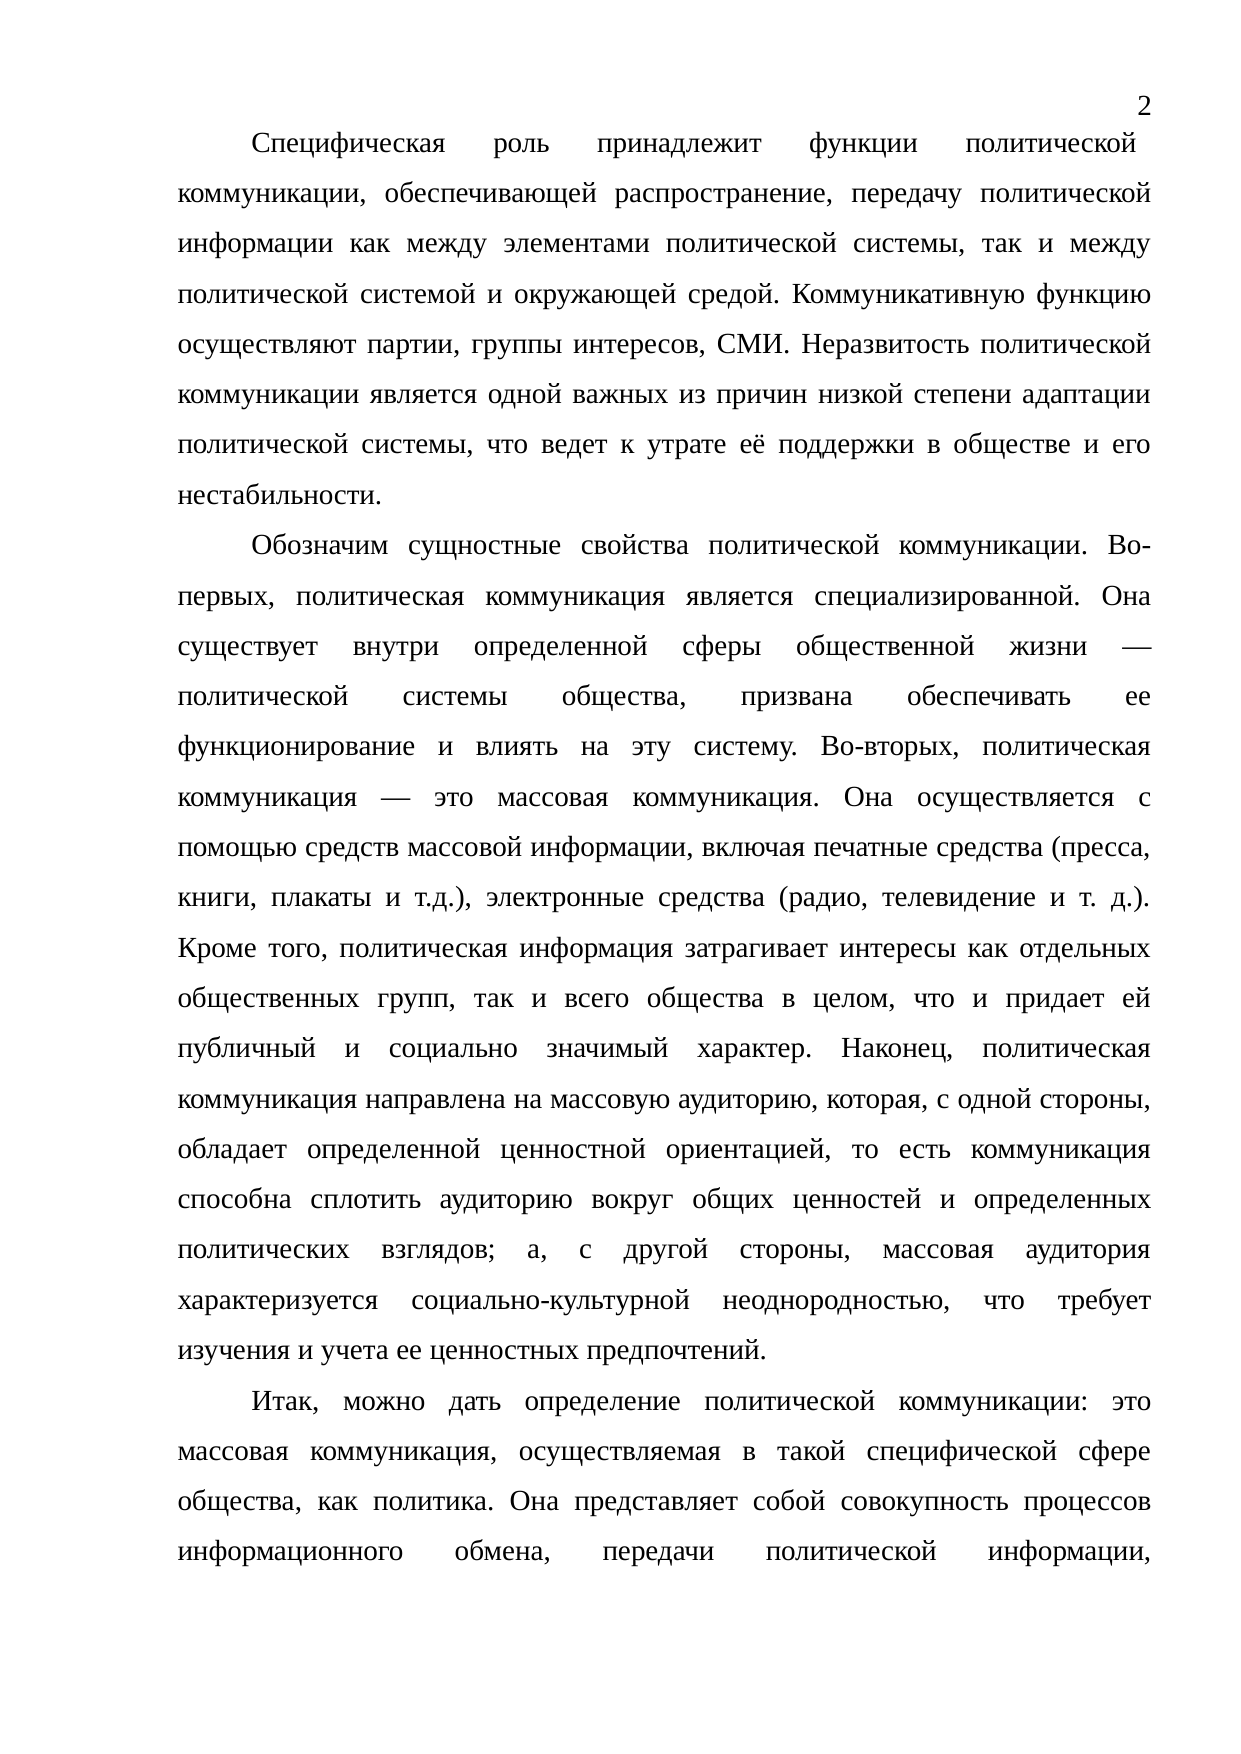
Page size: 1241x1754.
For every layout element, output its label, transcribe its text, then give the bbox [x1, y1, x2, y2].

text Обозначим сущностные свойства политической коммуникации. Во-первых, политическая коммуникация является специализированной. Она существует внутри определенной сферы общественной жизни — политической системы общества, призвана обеспечивать ее функционирование и влиять на эту систему. Во-вторых, политическая коммуникация — это массовая коммуникация. Она осуществляется с помощью средств массовой информации, включая печатные средства (пресса, книги, плакаты и т.д.), электронные средства (радио, телевидение и т. д.). Кроме того, политическая информация затрагивает интересы как отдельных общественных групп, так и всего общества в целом, что и придает ей публичный и социально значимый характер. Наконец, политическая коммуникация направлена на массовую аудиторию, которая, с одной стороны, обладает определенной ценностной ориентацией, то есть коммуникация способна сплотить аудиторию вокруг общих ценностей и определенных политических взглядов; а, с другой стороны, массовая аудитория характеризуется социально-культурной неоднородностью, что требует изучения и учета ее ценностных предпочтений. [177, 527, 1152, 1366]
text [177, 1383, 1152, 1567]
text Специфическая роль принадлежит функции политической коммуникации, обеспечивающей распространение, передачу политической информации как между элементами политической системы, так и между политической системой и окружающей средой. Коммуникативную функцию осуществляют партии, группы интересов, СМИ. Неразвитость политической коммуникации является одной важных из причин низкой степени адаптации политической системы, что ведет к утрате её поддержки в обществе и его нестабильности. [177, 125, 1152, 511]
